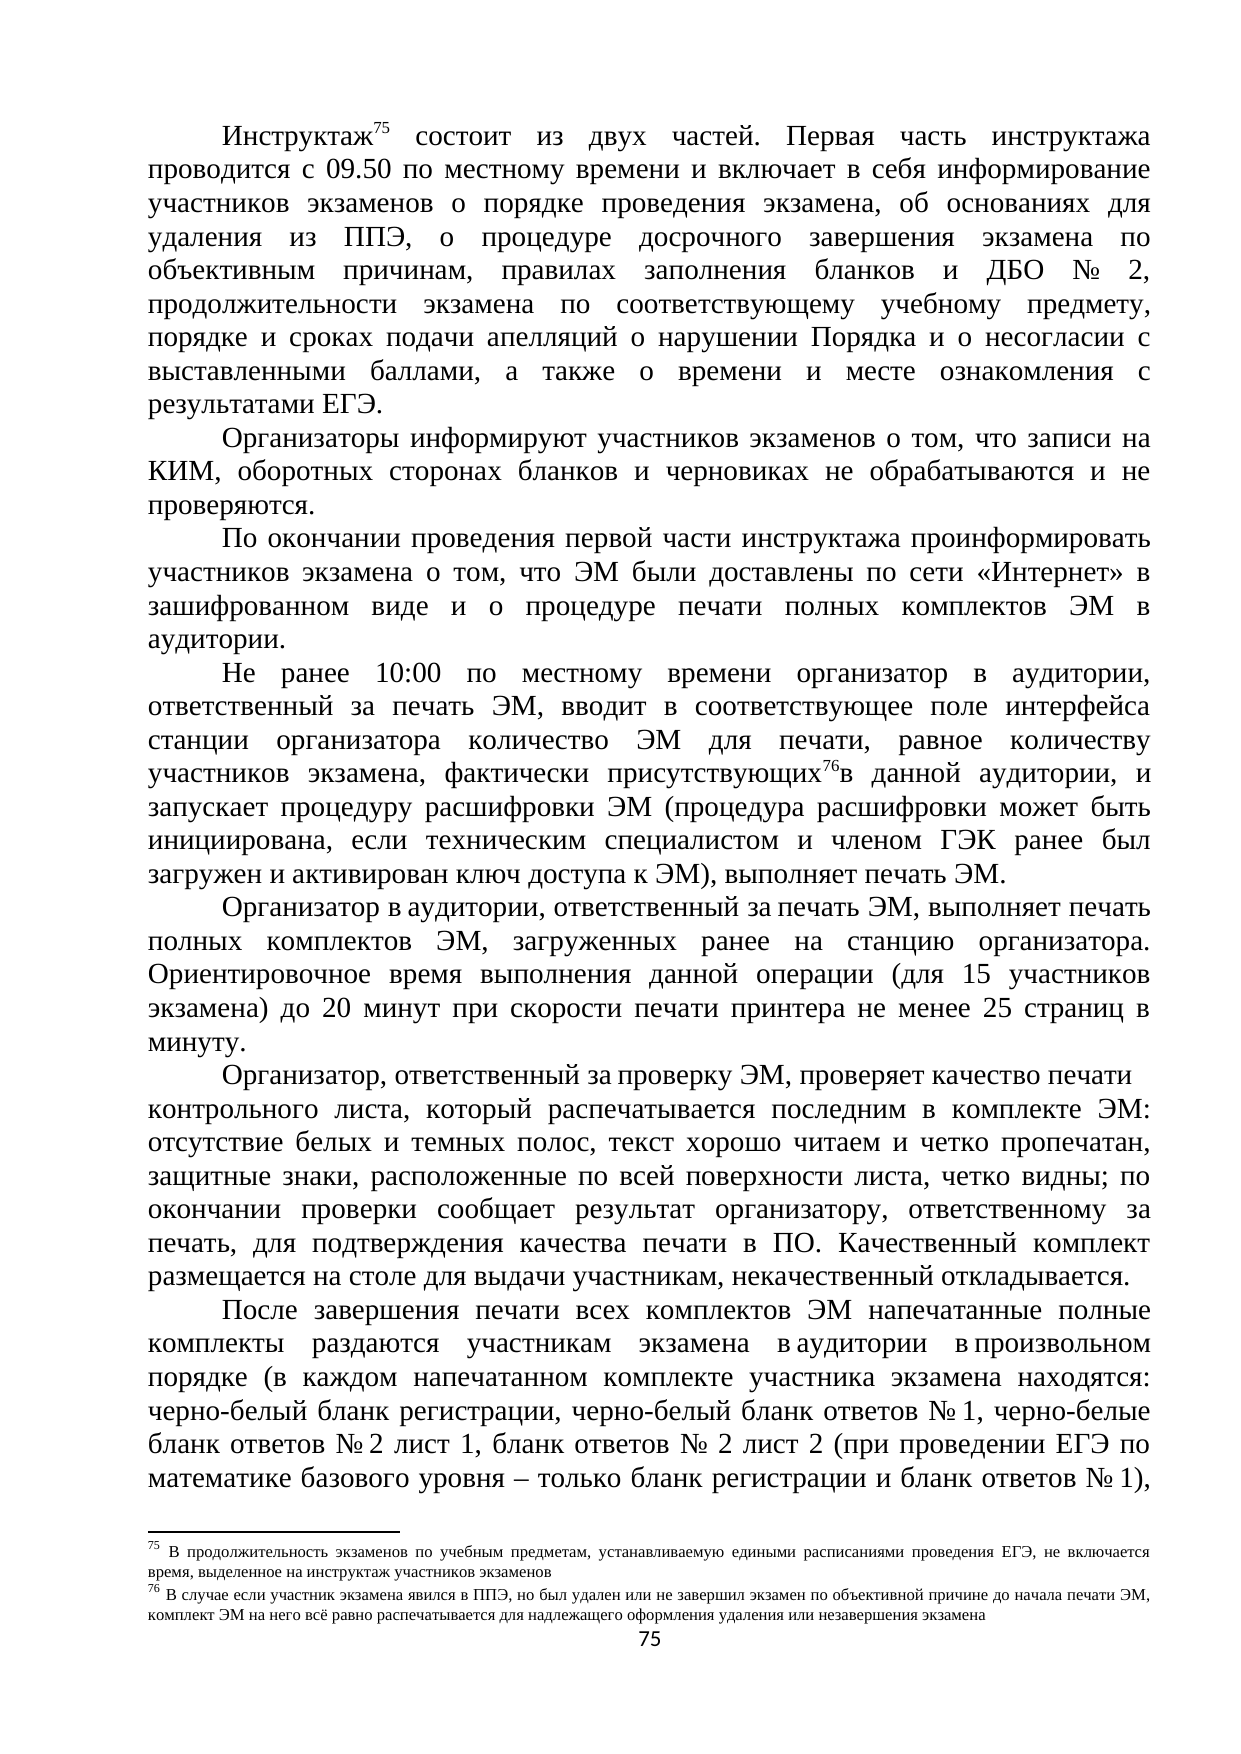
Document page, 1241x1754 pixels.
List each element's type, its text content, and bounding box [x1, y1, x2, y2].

text Инструктаж состоит из двух частей. Первая часть инструктажа проводится с 09.50 по местному времени и включает в себя информирование участников экзаменов о порядке проведения экзамена, об основаниях для удаления из ППЭ, о процедуре досрочного завершения экзамена по объективным причинам, правилах заполнения бланков и ДБО № 2, продолжительности экзамена по соответствующему учебному предмету, порядке и сроках подачи апелляций о нарушении Порядка и о несогласии с выставленными баллами, а также о времени и месте ознакомления с результатами ЕГЭ. [148, 118, 1152, 420]
text Организатор в аудитории, ответственный за печать ЭМ, выполняет печать полных комплектов ЭМ, загруженных ранее на станцию организатора. Ориентировочное время выполнения данной операции (для 15 участников экзамена) до 20 минут при скорости печати принтера не менее 25 страниц в минуту. [148, 889, 1152, 1057]
text Организаторы информируют участников экзаменов о том, что записи на КИМ, оборотных сторонах бланков и черновиках не обрабатываются и не проверяются. [148, 420, 1152, 521]
text контрольного листа, который распечатывается последним в комплекте ЭМ: отсутствие белых и темных полос, текст хорошо читаем и четко пропечатан, защитные знаки, расположенные по всей поверхности листа, четко видны; по окончании проверки сообщает результат организатору, ответственному за печать, для подтверждения качества печати в ПО. Качественный комплект размещается на столе для выдачи участникам, некачественный откладывается. [148, 1091, 1152, 1292]
text Организатор, ответственный за проверку ЭМ, проверяет качество печати [148, 1057, 1152, 1091]
text По окончании проведения первой части инструктажа проинформировать участников экзамена о том, что ЭМ были доставлены по сети «Интернет» в зашифрованном виде и о процедуре печати полных комплектов ЭМ в аудитории. [148, 521, 1152, 655]
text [148, 1292, 1152, 1493]
text Не ранее 10:00 по местному времени организатор в аудитории, ответственный за печать ЭМ, вводит в соответствующее поле интерфейса станции организатора количество ЭМ для печати, равное количеству участников экзамена, фактически присутствующихв данной аудитории, и запускает процедуру расшифровки ЭМ (процедура расшифровки может быть инициирована, если техническим специалистом и членом ГЭК ранее был загружен и активирован ключ доступа к ЭМ), выполняет печать ЭМ. [148, 655, 1152, 889]
